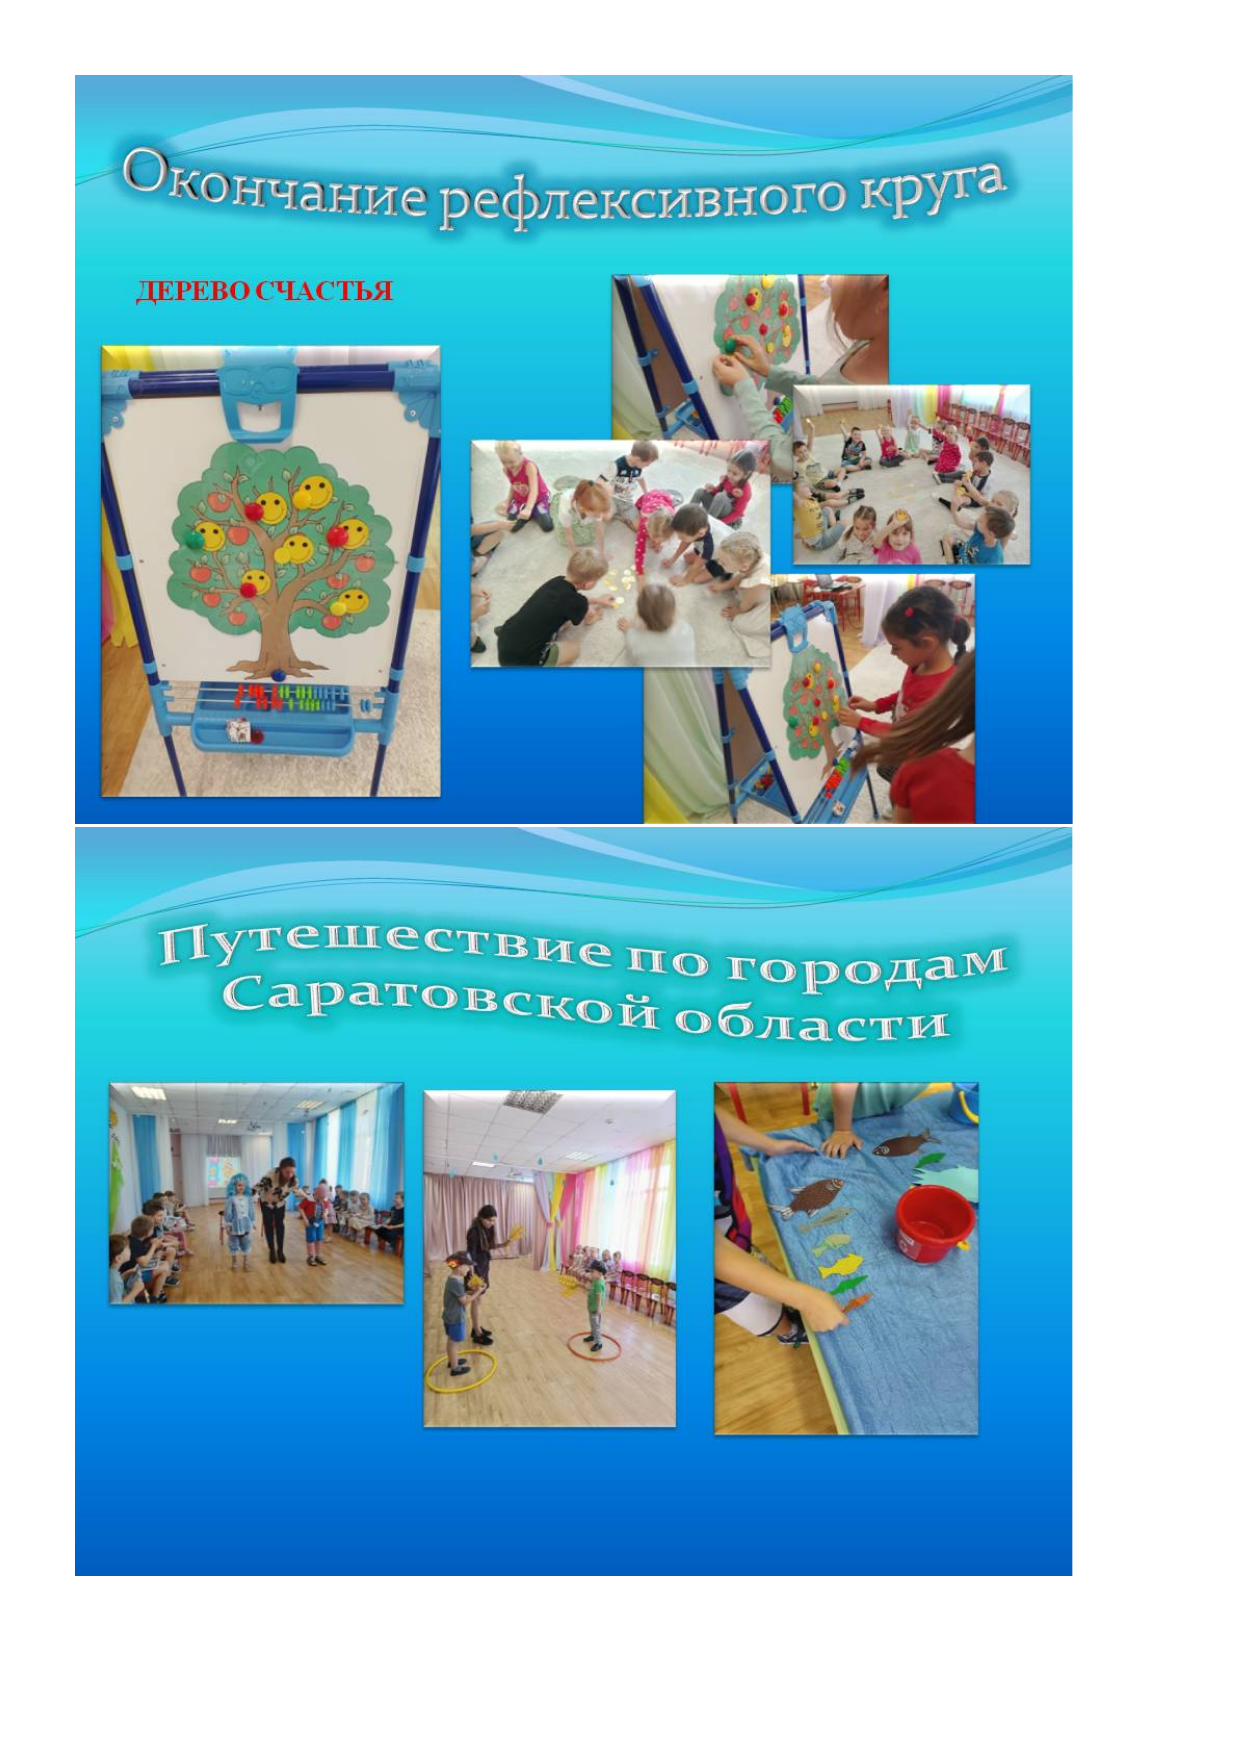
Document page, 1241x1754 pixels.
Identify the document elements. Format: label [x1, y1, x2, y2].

picture [75, 827, 1073, 1576]
picture [75, 75, 1073, 824]
